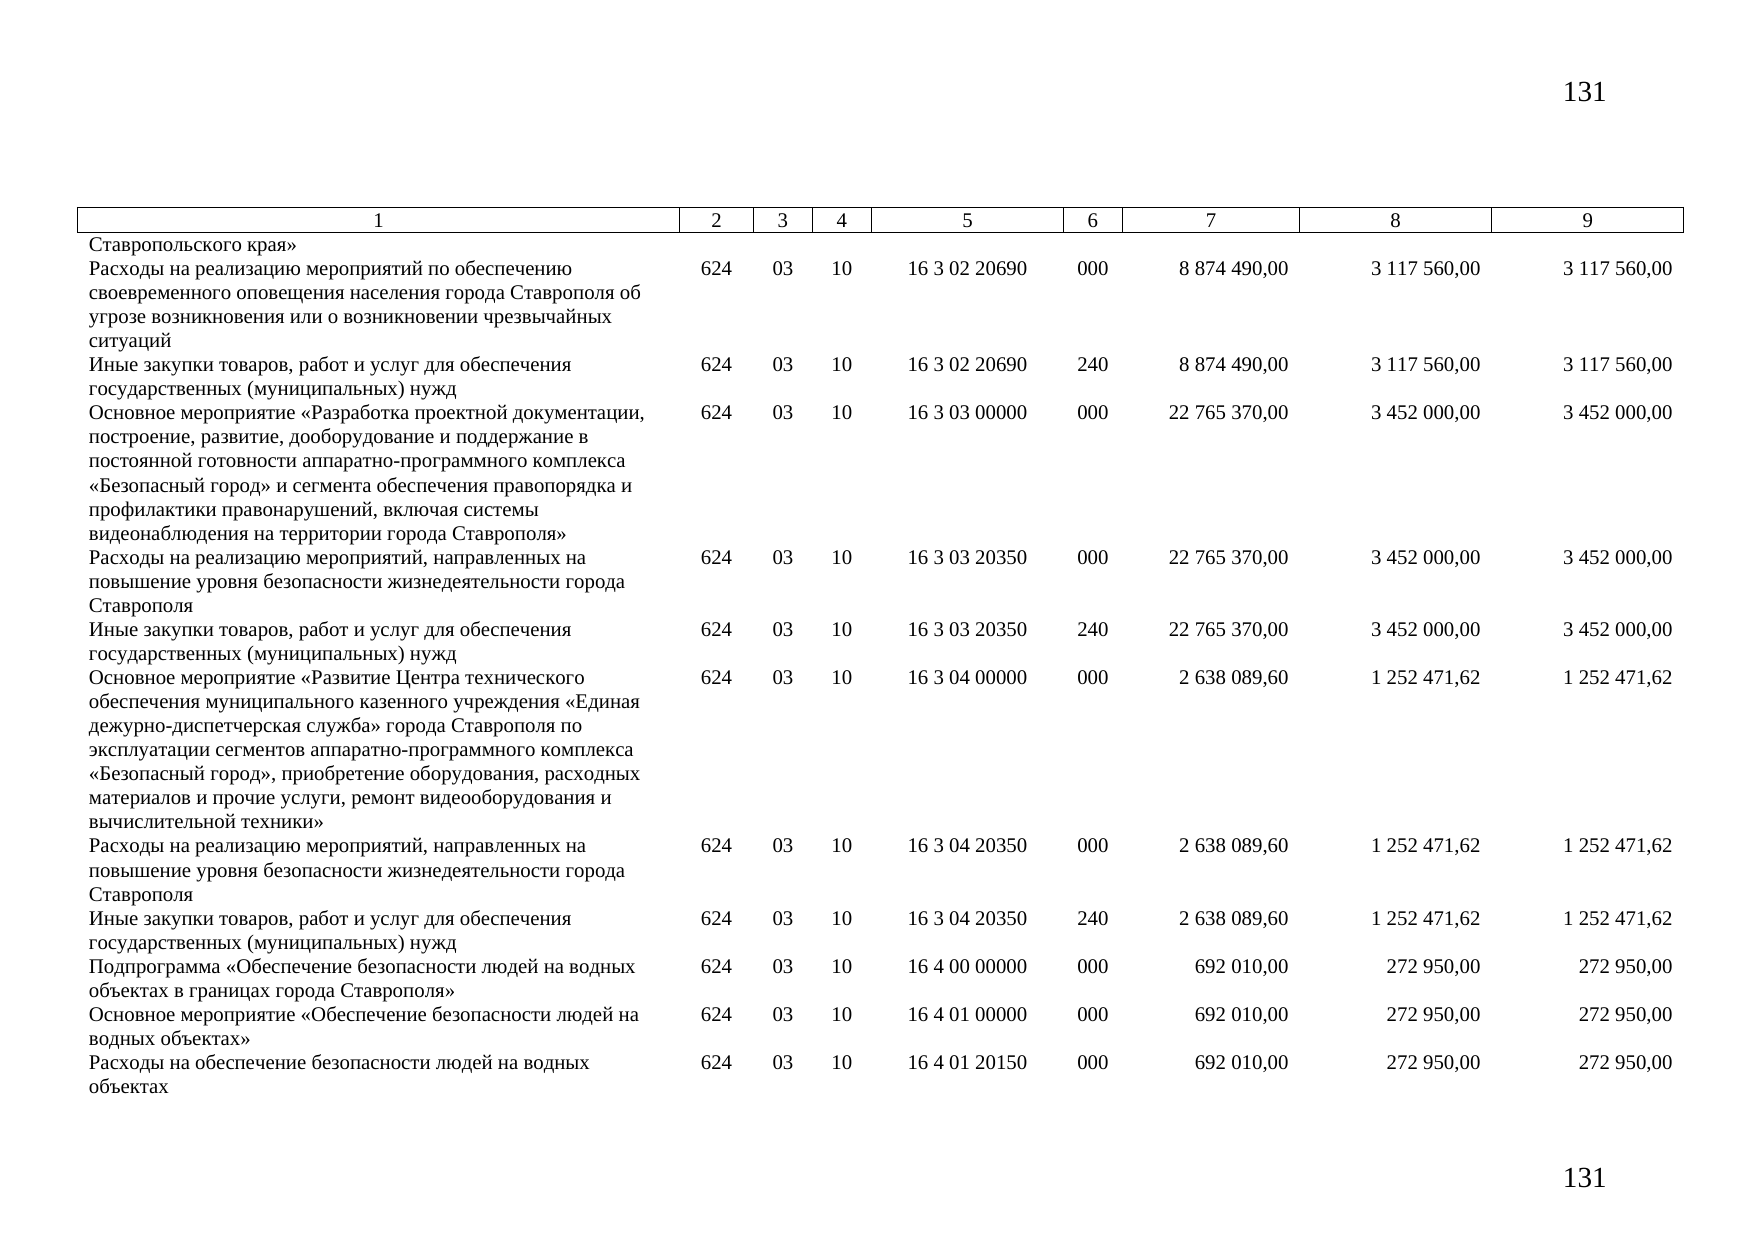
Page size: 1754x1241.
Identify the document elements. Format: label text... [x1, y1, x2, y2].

table_header 6 [1064, 208, 1122, 232]
table_header 9 [1492, 208, 1683, 232]
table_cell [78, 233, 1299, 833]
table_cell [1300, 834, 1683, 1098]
table_header 8 [1300, 208, 1491, 232]
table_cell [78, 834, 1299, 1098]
table_header 4 [813, 208, 871, 232]
table_header 2 [680, 208, 753, 232]
table_header 1 [78, 208, 679, 232]
table_header 5 [872, 208, 1063, 232]
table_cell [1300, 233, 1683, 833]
table_header 7 [1123, 208, 1299, 232]
table_header 3 [754, 208, 812, 232]
